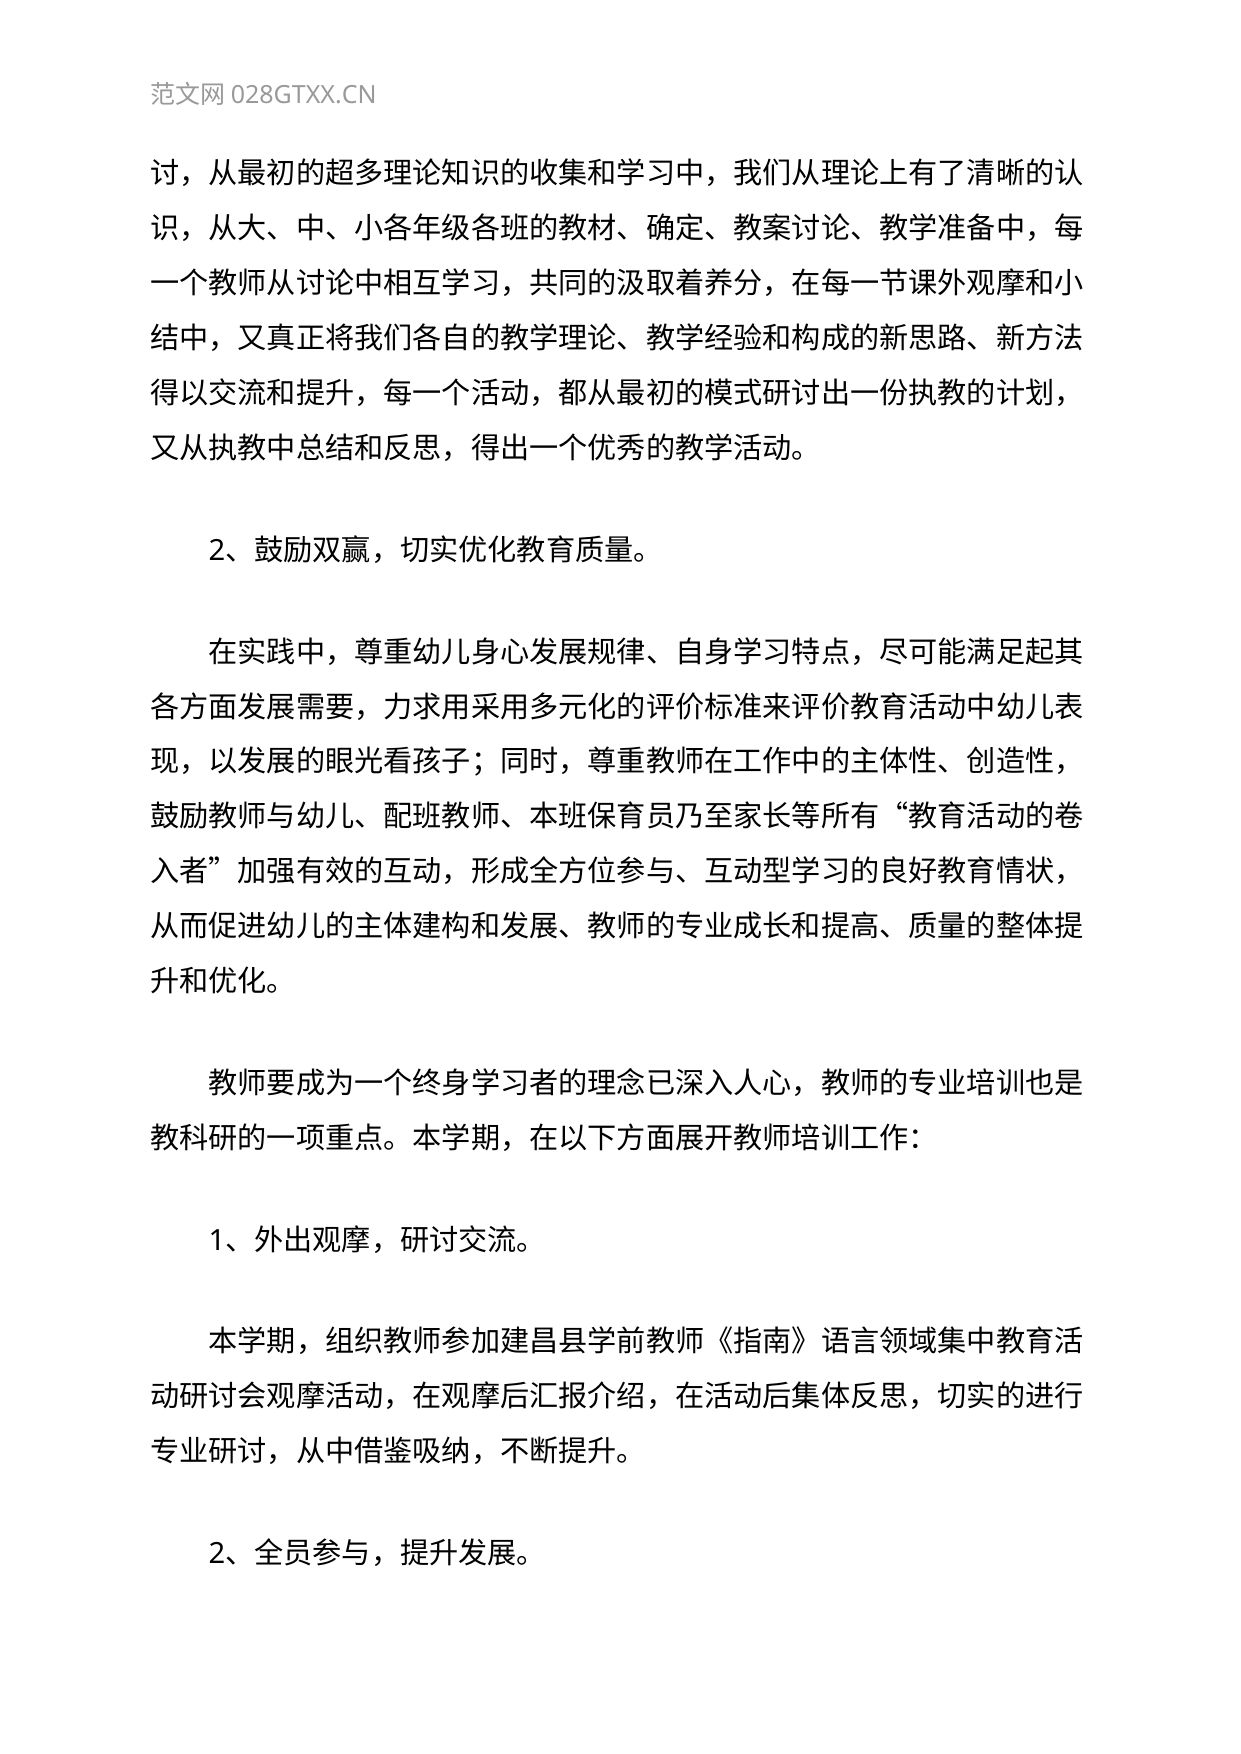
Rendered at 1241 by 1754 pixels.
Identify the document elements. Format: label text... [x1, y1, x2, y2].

text 本学期，组织教师参加建昌县学前教师《指南》语言领域集中教育活动研讨会观摩活动，在观摩后汇报介绍，在活动后集体反思，切实的进行专业研讨，从中借鉴吸纳，不断提升。 [150, 1318, 1090, 1470]
text 在实践中，尊重幼儿身心发展规律、自身学习特点，尽可能满足起其各方面发展需要，力求用采用多元化的评价标准来评价教育活动中幼儿表现，以发展的眼光看孩子；同时，尊重教师在工作中的主体性、创造性，鼓励教师与幼儿、配班教师、本班保育员乃至家长等所有“教育活动的卷入者”加强有效的互动，形成全方位参与、互动型学习的良好教育情状，从而促进幼儿的主体建构和发展、教师的专业成长和提高、质量的整体提升和优化。 [150, 628, 1090, 1000]
text 2、鼓励双赢，切实优化教育质量。 [150, 526, 1090, 569]
text 1、外出观摩，研讨交流。 [150, 1216, 1090, 1258]
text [150, 150, 1090, 467]
text 教师要成为一个终身学习者的理念已深入人心，教师的专业培训也是教科研的一项重点。本学期，在以下方面展开教师培训工作： [150, 1059, 1090, 1157]
text 2、全员参与，提升发展。 [150, 1529, 1090, 1572]
